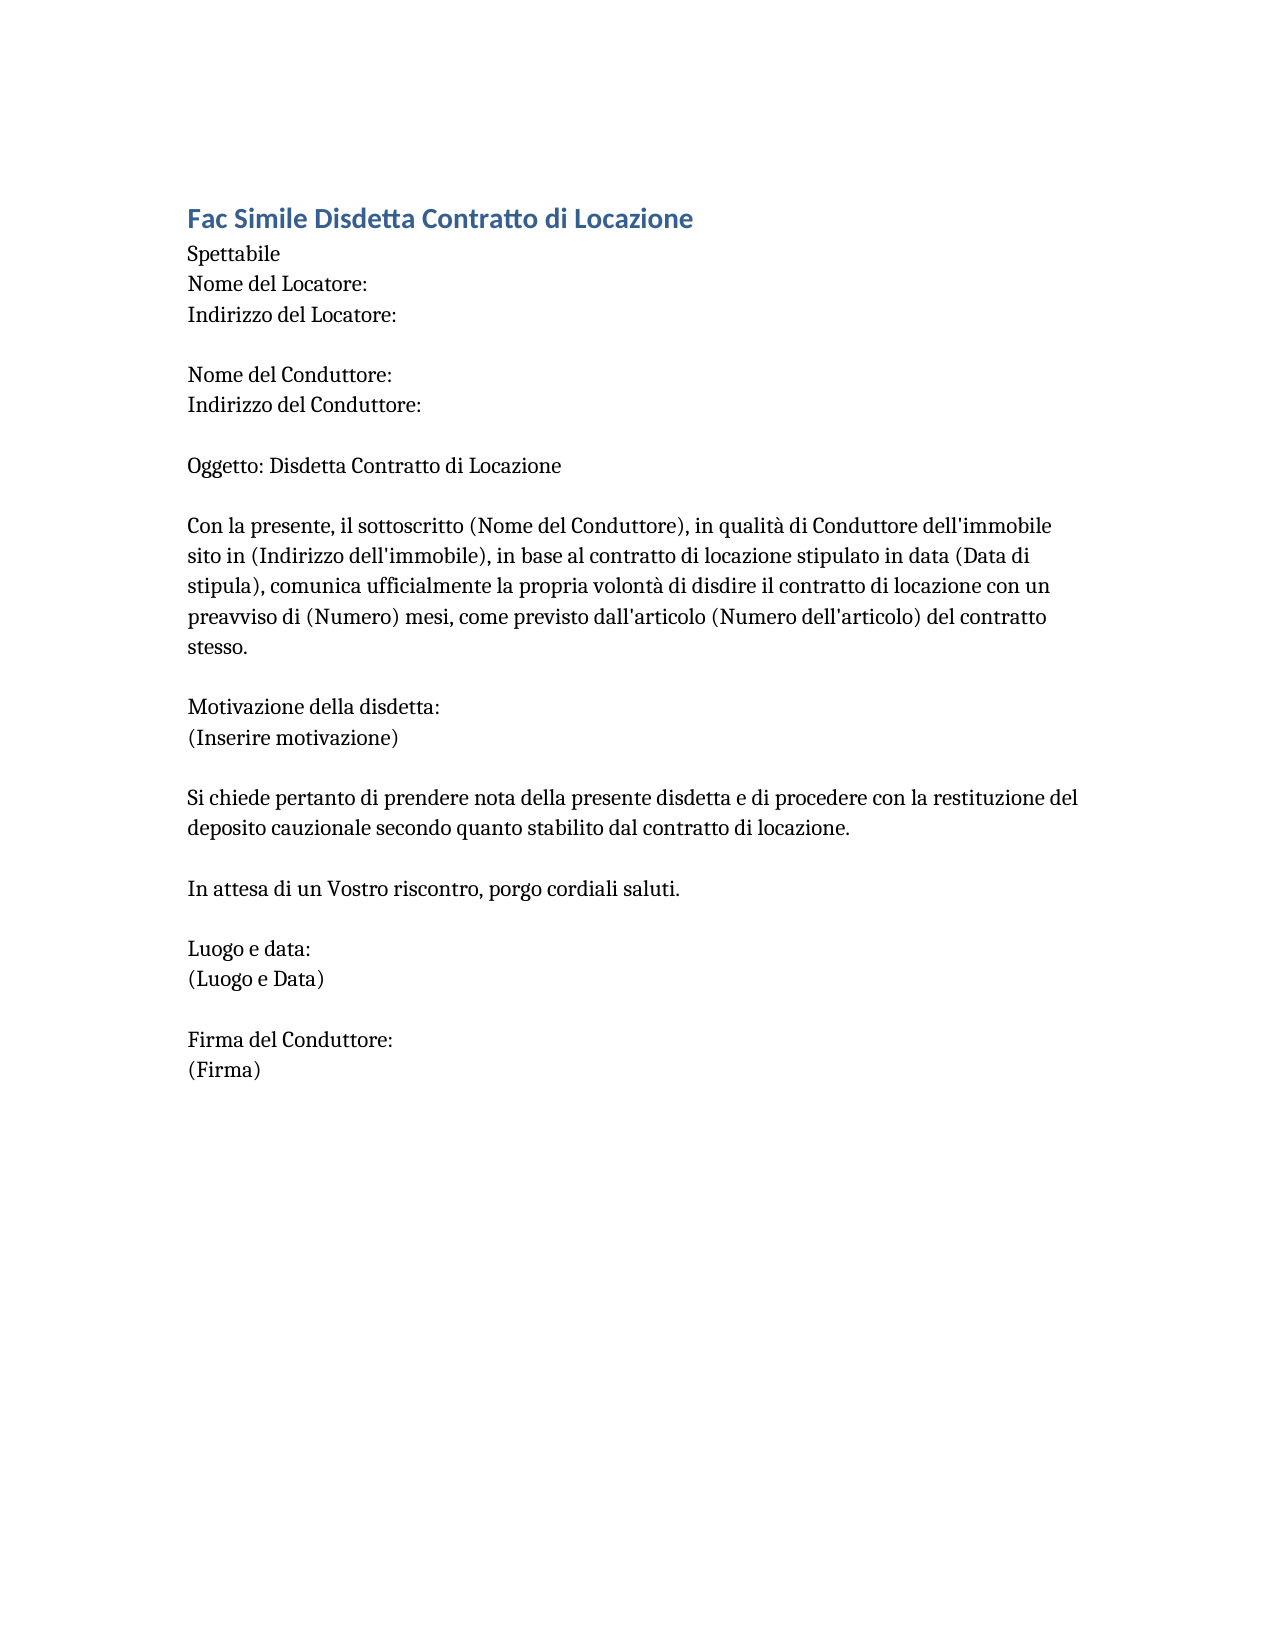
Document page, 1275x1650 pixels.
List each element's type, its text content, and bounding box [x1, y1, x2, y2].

subtitle Fac Simile Disdetta Contratto di Locazione [187, 200, 1087, 236]
text Spettabile Nome del Locatore: Indirizzo del Locatore: Nome del Conduttore: Indirizzo del Conduttore: Oggetto: Disdetta Contratto di Locazione Con la presente, il sottoscritto (Nome del Conduttore), in qualità di Conduttore dell'immobile sito in (Indirizzo dell'immobile), in base al contratto di locazione stipulato in data (Data di stipula), comunica ufficialmente la propria volontà di disdire il contratto di locazione con un preavviso di (Numero) mesi, come previsto dall'articolo (Numero dell'articolo) del contratto stesso. Motivazione della disdetta: (Inserire motivazione) Si chiede pertanto di prendere nota della presente disdetta e di procedere con la restituzione del deposito cauzionale secondo quanto stabilito dal contratto di locazione. In attesa di un Vostro riscontro, porgo cordiali saluti. Luogo e data: (Luogo e Data) Firma del Conduttore: (Firma) [187, 241, 1087, 1113]
